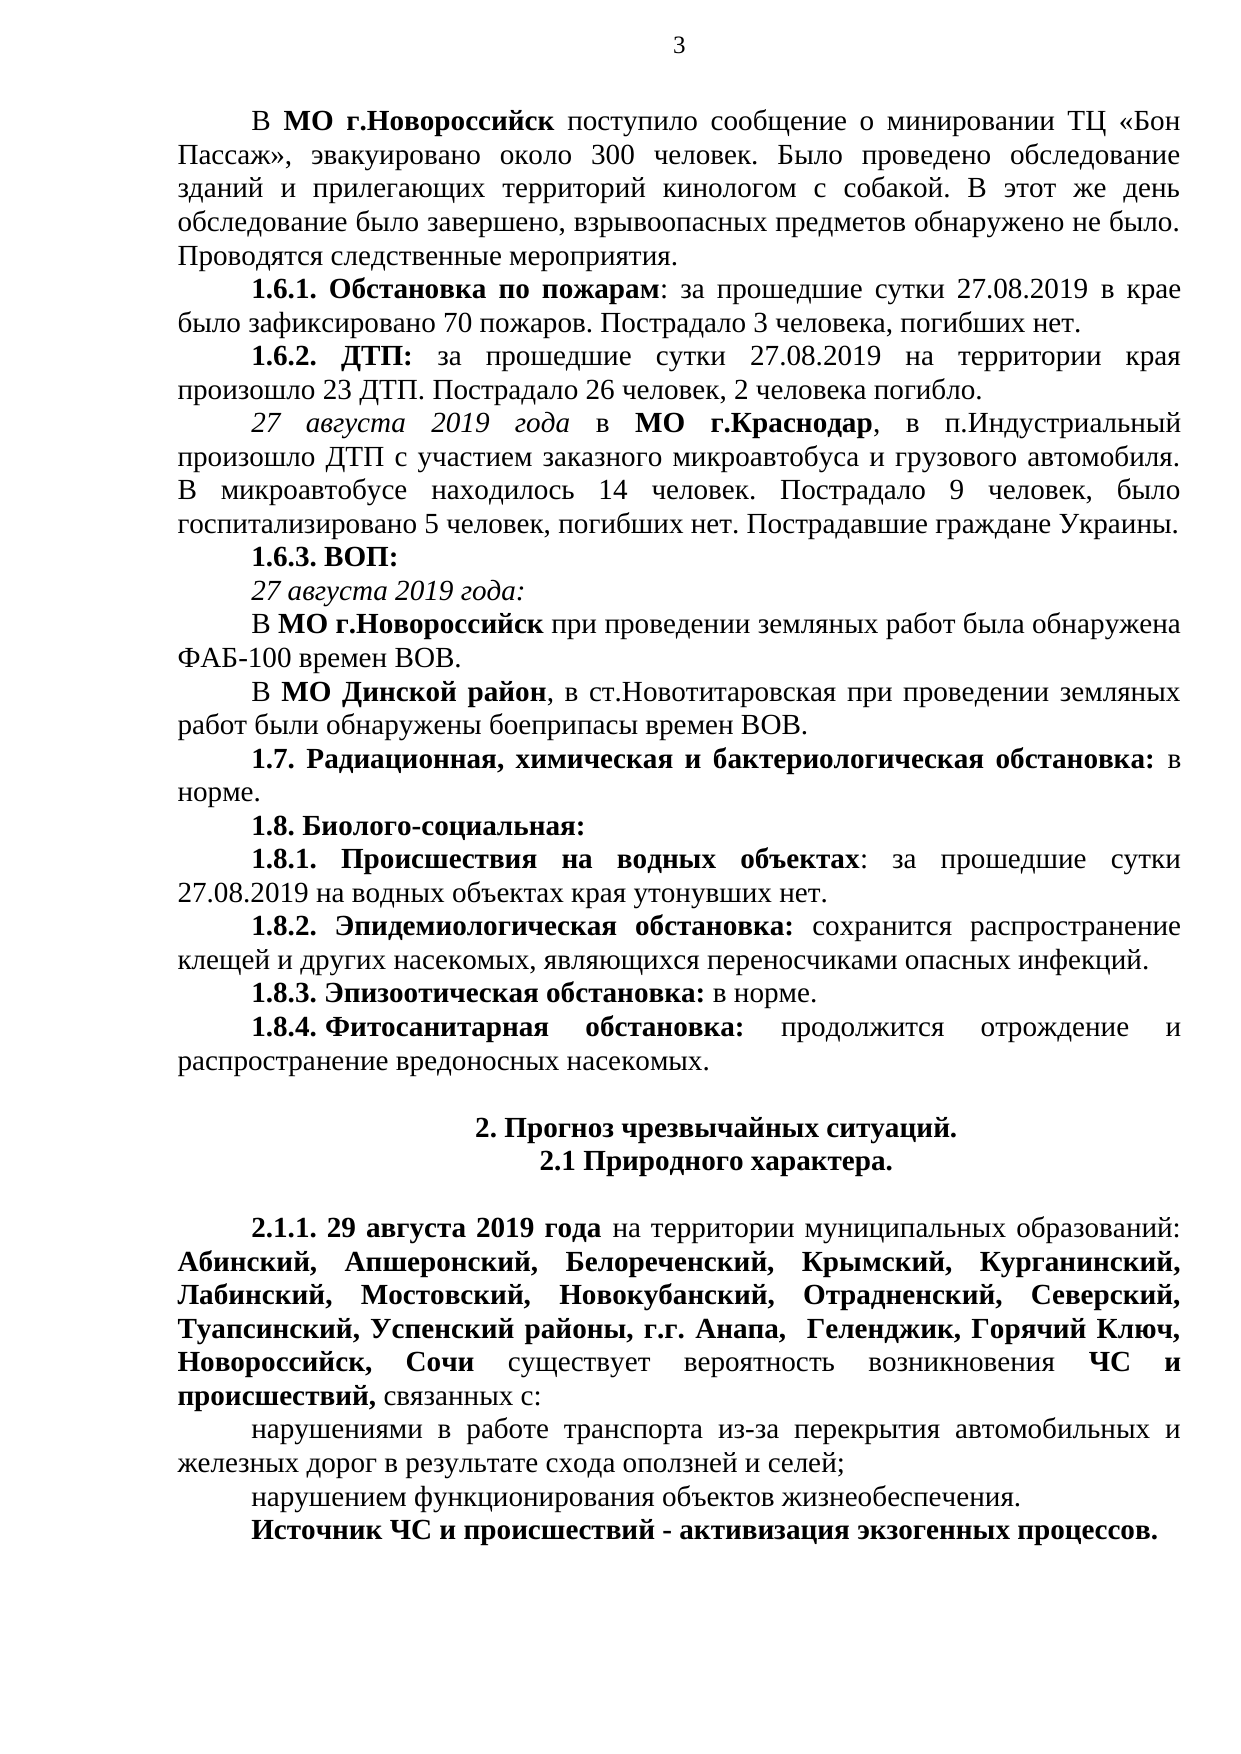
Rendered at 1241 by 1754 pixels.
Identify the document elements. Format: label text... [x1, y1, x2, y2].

text 1.8. Биолого-социальная: [177, 808, 1181, 841]
text 1.6.2. ДТП: за прошедшие сутки 27.08.2019 на территории края произошло 23 ДТП. Пострадало 26 человек, 2 человека погибло. [177, 338, 1181, 405]
text 1.8.4. Фитосанитарная обстановка: продолжится отрождение и распространение вредоносных насекомых. [177, 1009, 1181, 1076]
text 1.7. Радиационная, химическая и бактериологическая обстановка: в норме. [177, 741, 1181, 808]
text В МО Динской район, в ст.Новотитаровская при проведении земляных работ были обнаружены боеприпасы времен ВОВ. [177, 674, 1181, 741]
text 1.8.2. Эпидемиологическая обстановка: сохранится распространение клещей и других насекомых, являющихся переносчиками опасных инфекций. [177, 908, 1181, 976]
text Источник ЧС и происшествий - активизация экзогенных процессов. [177, 1512, 1181, 1546]
text нарушениями в работе транспорта из-за перекрытия автомобильных и железных дорог в результате схода оползней и селей; [177, 1412, 1181, 1479]
text 1.8.3. Эпизоотическая обстановка: в норме. [177, 976, 1181, 1009]
text 27 августа 2019 года в МО г.Краснодар, в п.Индустриальный произошло ДТП с участием заказного микроавтобуса и грузового автомобиля. В микроавтобусе находилось 14 человек. Пострадало 9 человек, было госпитализировано 5 человек, погибших нет. Пострадавшие граждане Украины. [177, 405, 1181, 539]
text 27 августа 2019 года: [177, 573, 1181, 607]
text 1.6.3. ВОП: [177, 539, 1181, 573]
text 2.1.1. 29 августа 2019 года на территории муниципальных образований: Абинский, Апшеронский, Белореченский, Крымский, Курганинский, Лабинский, Мостовский, Новокубанский, Отрадненский, Северский, Туапсинский, Успенский районы, г.г. Анапа, Геленджик, Горячий Ключ, Новороссийск, Сочи существует вероятность возникновения ЧС и происшествий, связанных с: [177, 1210, 1181, 1412]
text В МО г.Новороссийск поступило сообщение о минировании ТЦ «Бон Пассаж», эвакуировано около 300 человек. Было проведено обследование зданий и прилегающих территорий кинологом с собакой. В этот же день обследование было завершено, взрывоопасных предметов обнаружено не было. Проводятся следственные мероприятия. [177, 103, 1181, 271]
text нарушением функционирования объектов жизнеобеспечения. [177, 1479, 1181, 1512]
text 2.1 Природного характера. [177, 1143, 1181, 1177]
text 2. Прогноз чрезвычайных ситуаций. [177, 1110, 1181, 1143]
text 1.6.1. Обстановка по пожарам: за прошедшие сутки 27.08.2019 в крае было зафиксировано 70 пожаров. Пострадало 3 человека, погибших нет. [177, 271, 1181, 338]
text 1.8.1. Происшествия на водных объектах: за прошедшие сутки 27.08.2019 на водных объектах края утонувших нет. [177, 841, 1181, 908]
text В МО г.Новороссийск при проведении земляных работ была обнаружена ФАБ-100 времен ВОВ. [177, 607, 1181, 674]
